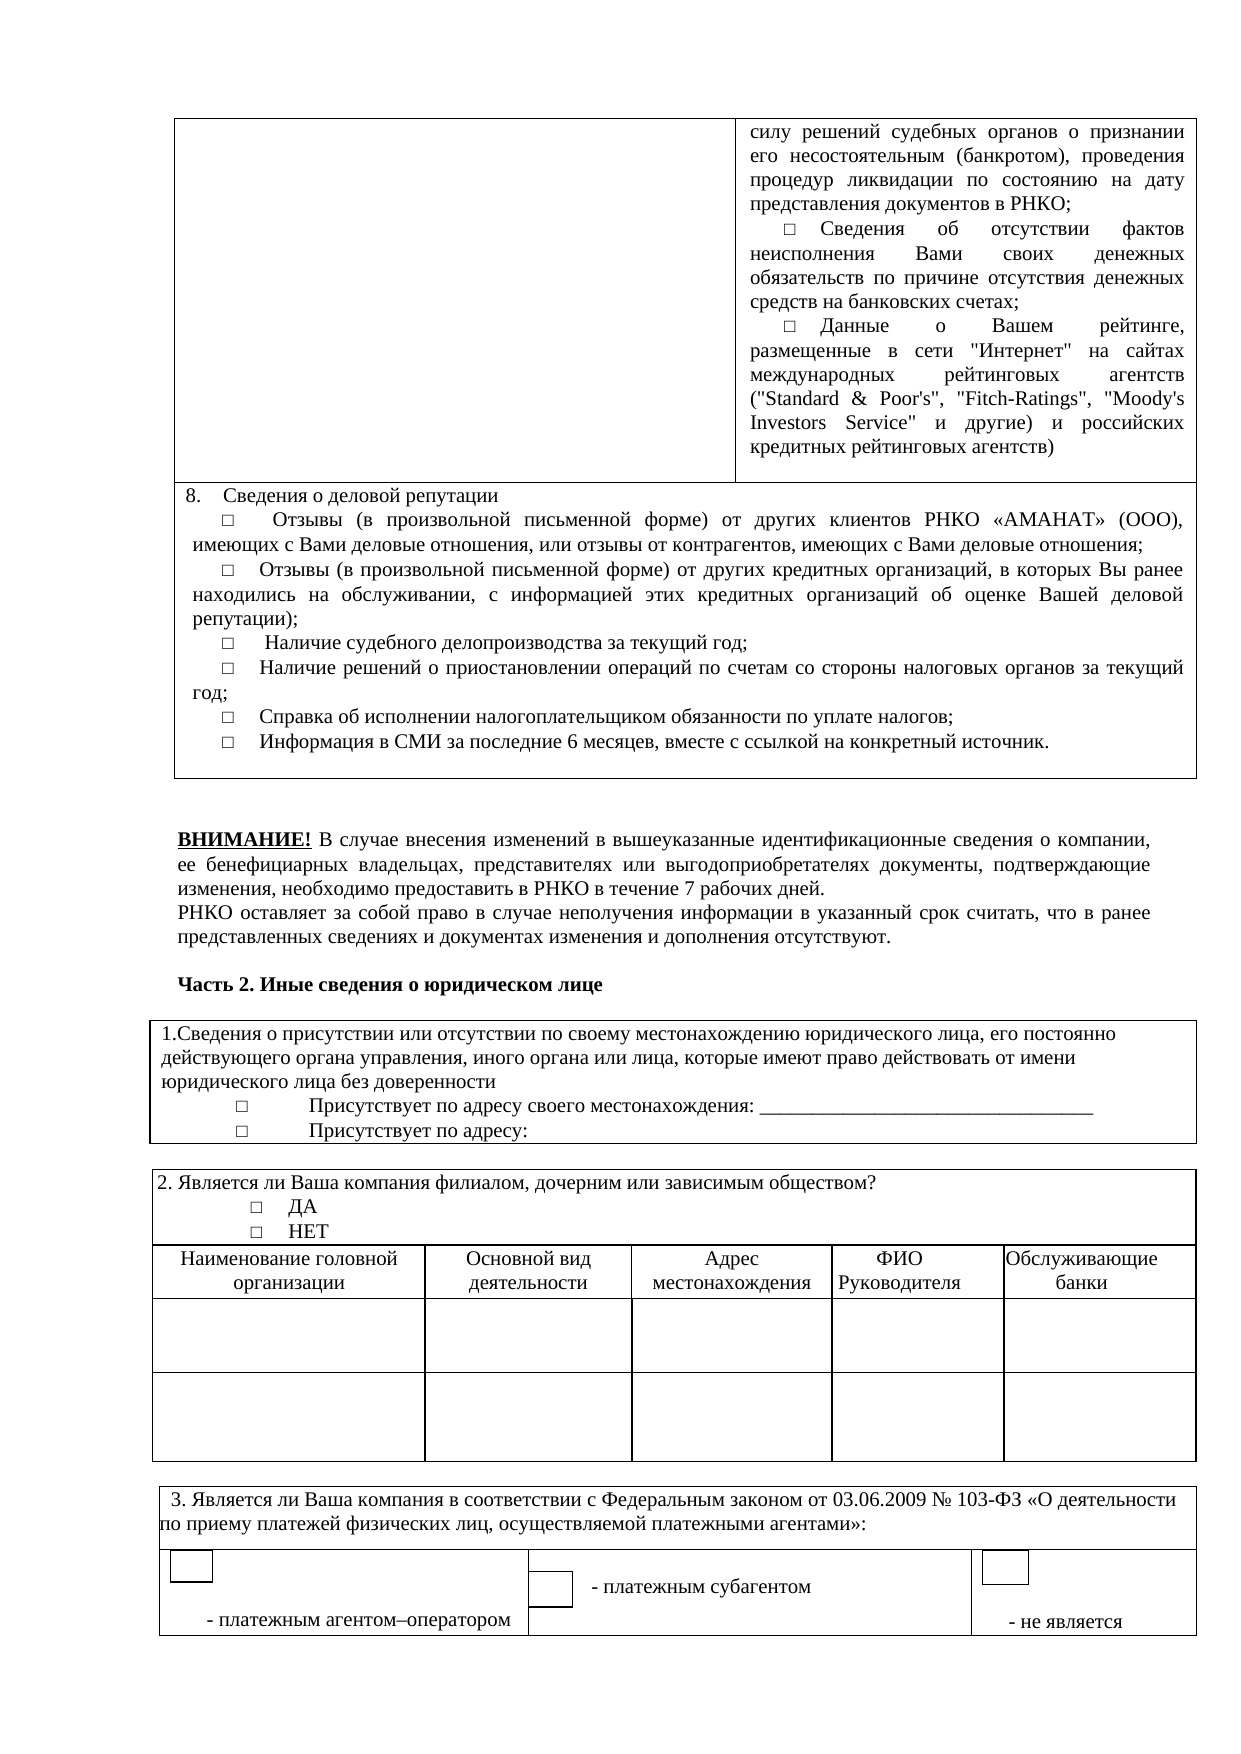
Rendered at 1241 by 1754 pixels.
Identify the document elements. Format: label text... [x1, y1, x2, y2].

table_cell [833, 1373, 1003, 1461]
table_cell [833, 1299, 1003, 1372]
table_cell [160, 1550, 528, 1635]
table_cell Наименование головной организации [153, 1246, 424, 1297]
table_cell Основной вид деятельности [426, 1246, 631, 1297]
table_header 3. Является ли Ваша компания в соответствии с Федеральным законом от 03.06.2009 № 103-ФЗ «О деятельности по приему платежей физических лиц, осуществляемой платежными агентами»: [160, 1487, 1196, 1549]
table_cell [529, 1550, 971, 1635]
text Часть 2. Иные сведения о юридическом лице [177, 972, 1152, 996]
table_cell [736, 119, 1196, 482]
table_cell [1005, 1299, 1195, 1372]
table_cell [633, 1373, 831, 1461]
text РНКО оставляет за собой право в случае неполучения информации в указанный срок считать, что в ранее представленных сведениях и документах изменения и дополнения отсутствуют. [177, 899, 1152, 948]
table_cell [426, 1299, 631, 1372]
table_cell Адрес местонахождения [632, 1246, 831, 1297]
table_cell Обслуживающие банки [1005, 1246, 1195, 1297]
table_cell [153, 1373, 424, 1461]
table_cell [426, 1373, 631, 1461]
table_cell Сведения о деловой репутации Отзывы (в произвольной письменной форме) от других клиентов РНКО «АМАНАТ» (ООО), имеющих с Вами деловые отношения, или отзывы от контрагентов, имеющих с Вами деловые отношения; Отзывы (в произвольной письменной форме) от других кредитных организаций, в которых Вы ранее находились на обслуживании, с информацией этих кредитных организаций об оценке Вашей деловой репутации); Наличие судебного делопроизводства за текущий год; Наличие решений о приостановлении операций по счетам со стороны налоговых органов за текущий год; Справка об исполнении налогоплательщиком обязанности по уплате налогов; Информация в СМИ за последние 6 месяцев, вместе с ссылкой на конкретный источник. [175, 483, 1196, 778]
table_cell ФИО Руководителя [833, 1246, 1003, 1297]
table_header 1.Сведения о присутствии или отсутствии по своему местонахождению юридического лица, его постоянно действующего органа управления, иного органа или лица, которые имеют право действовать от имени юридического лица без доверенности Присутствует по адресу своего местонахождения: ________________________________ Присутствует по адресу: [151, 1021, 1196, 1143]
table_cell [153, 1299, 424, 1372]
table_cell [633, 1299, 831, 1372]
table_header 2. Является ли Ваша компания филиалом, дочерним или зависимым обществом? ДА НЕТ [153, 1170, 1195, 1244]
text ВНИМАНИЕ! В случае внесения изменений в вышеуказанные идентификационные сведения о компании, ее бенефициарных владельцах, представителях или выгодоприобретателях документы, подтверждающие изменения, необходимо предоставить в РНКО в течение 7 рабочих дней. [177, 827, 1152, 899]
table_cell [972, 1550, 1196, 1635]
table_cell [175, 119, 735, 482]
table_cell [1005, 1373, 1195, 1461]
